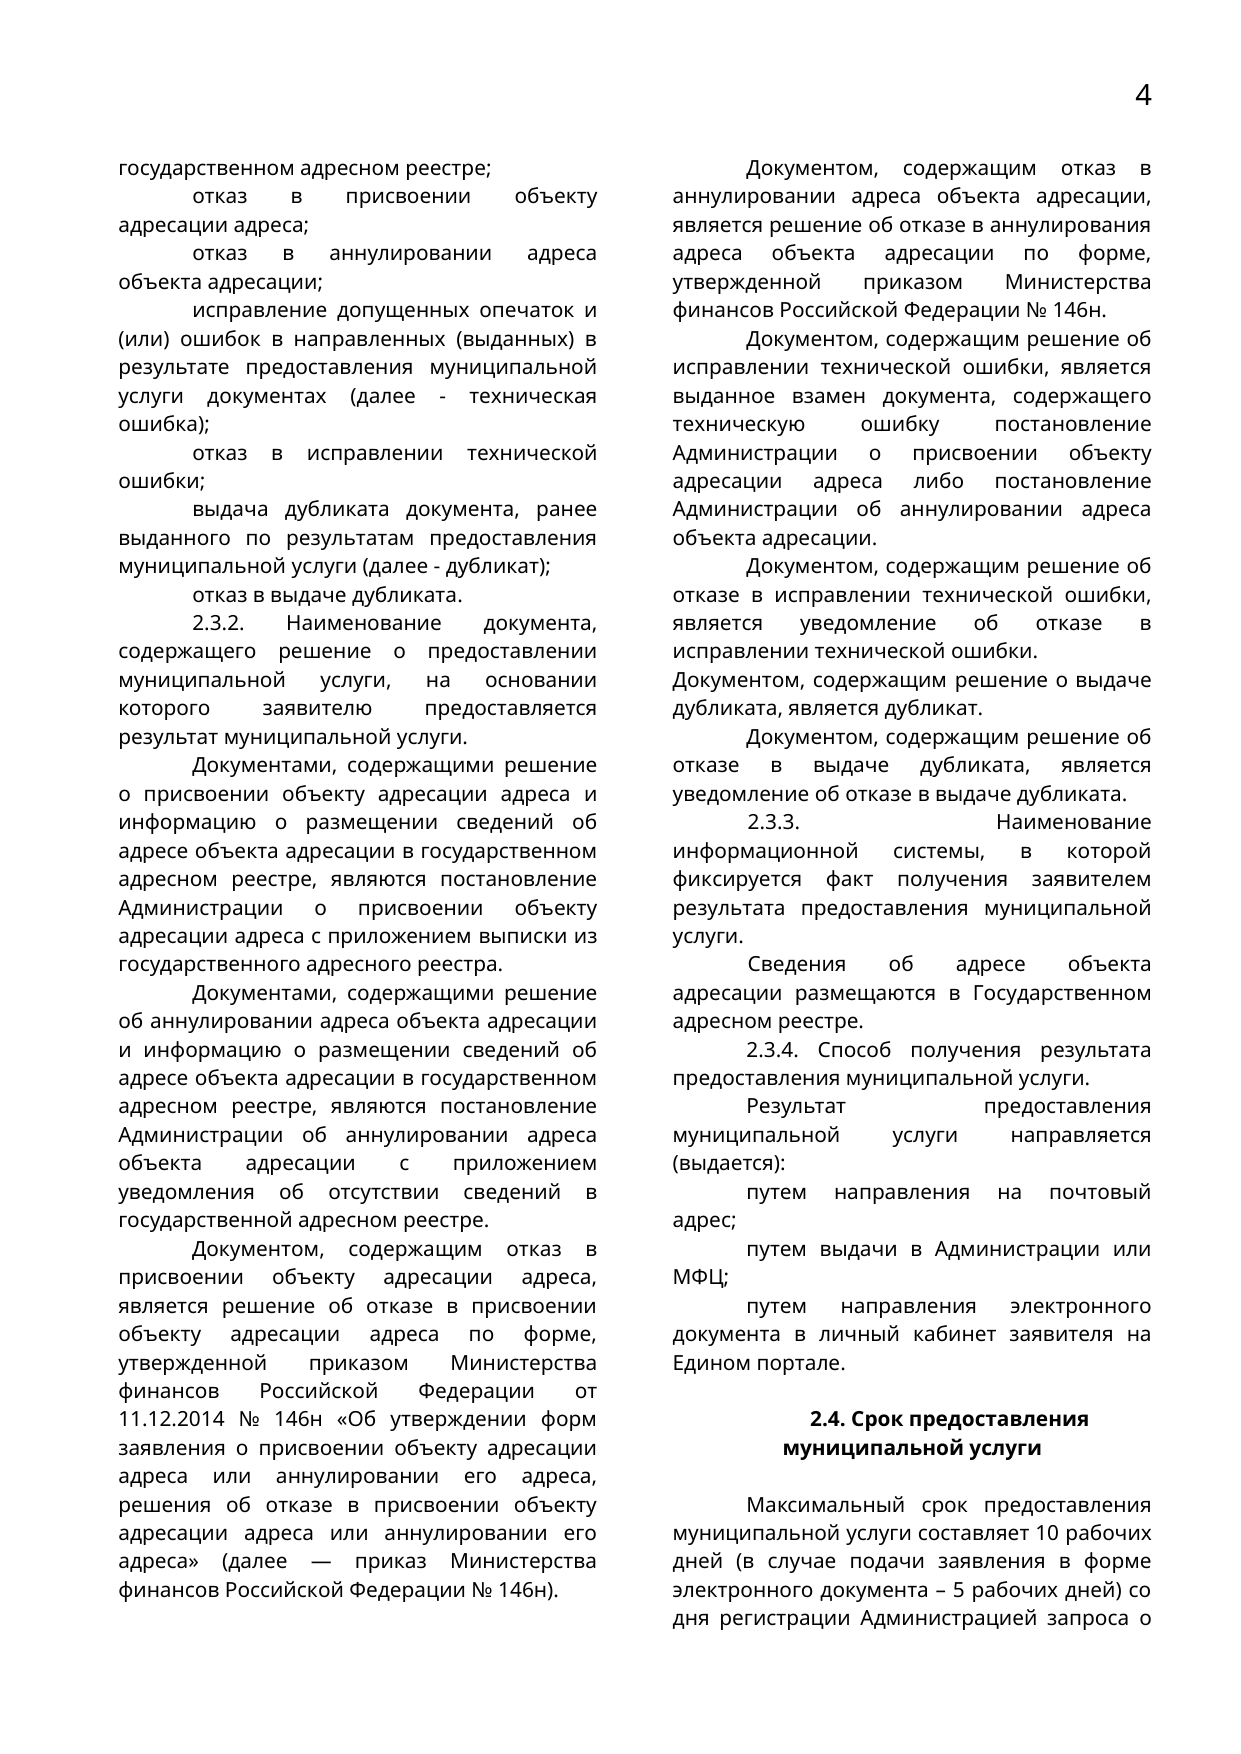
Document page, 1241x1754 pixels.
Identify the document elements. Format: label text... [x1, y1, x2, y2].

text 2.3.3. Наименование информационной системы, в которой фиксируется факт получения заявителем результата предоставления муниципальной услуги. [672, 807, 1152, 949]
text выдача дубликата документа, ранее выданного по результатам предоставления муниципальной услуги (далее - дубликат); [118, 494, 597, 580]
text путем направления на почтовый адрес; [672, 1177, 1152, 1234]
text Документом, содержащим решение об отказе в выдаче дубликата, является уведомление об отказе в выдаче дубликата. [672, 722, 1152, 807]
text отказ в аннулировании адреса объекта адресации; [118, 238, 597, 295]
text Сведения об адресе объекта адресации размещаются в Государственном адресном реестре. [672, 949, 1152, 1035]
text 2.3.2. Наименование документа, содержащего решение о предоставлении муниципальной услуги, на основании которого заявителю предоставляется результат муниципальной услуги. [118, 608, 597, 750]
text отказ в присвоении объекту адресации адреса; [118, 182, 597, 238]
text Документом, содержащим решение о выдаче дубликата, является дубликат. [672, 665, 1152, 722]
text Документами, содержащими решение о присвоении объекту адресации адреса и информацию о размещении сведений об адресе объекта адресации в государственном адресном реестре, являются постановление Администрации о присвоении объекту адресации адреса с приложением выписки из государственного адресного реестра. [118, 750, 597, 978]
text Документом, содержащим решение об исправлении технической ошибки, является выданное взамен документа, содержащего техническую ошибку постановление Администрации о присвоении объекту адресации адреса либо постановление Администрации об аннулировании адреса объекта адресации. [672, 324, 1152, 551]
text Документами, содержащими решение об аннулировании адреса объекта адресации и информацию о размещении сведений об адресе объекта адресации в государственном адресном реестре, являются постановление Администрации об аннулировании адреса объекта адресации с приложением уведомления об отсутствии сведений в государственной адресном реестре. [118, 978, 597, 1234]
text исправление допущенных опечаток и (или) ошибок в направленных (выданных) в результате предоставления муниципальной услуги документах (далее - техническая ошибка); [118, 295, 597, 438]
text Документом, содержащим отказ в аннулировании адреса объекта адресации, является решение об отказе в аннулирования адреса объекта адресации по форме, утвержденной приказом Министерства финансов Российской Федерации № 146н. [672, 153, 1152, 324]
text Документом, содержащим отказ в присвоении объекту адресации адреса, является решение об отказе в присвоении объекту адресации адреса по форме, утвержденной приказом Министерства финансов Российской Федерации от 11.12.2014 № 146н «Об утверждении форм заявления о присвоении объекту адресации адреса или аннулировании его адреса, решения об отказе в присвоении объекту адресации адреса или аннулировании его адреса» (далее — приказ Министерства финансов Российской Федерации № 146н). [118, 1234, 597, 1603]
text решение об аннулировании адреса объекта адресации и размещение сведений об адресе объекта адресации в государственном адресном реестре; [118, 153, 597, 182]
text отказ в исправлении технической ошибки; [118, 438, 597, 494]
text 2.4. Срок предоставления муниципальной услуги [672, 1404, 1152, 1461]
text отказ в выдаче дубликата. [118, 580, 597, 608]
text 2.3.4. Способ получения результата предоставления муниципальной услуги. [672, 1035, 1152, 1092]
text путем выдачи в Администрации или МФЦ; [672, 1234, 1152, 1291]
text Результат предоставления муниципальной услуги направляется (выдается): [672, 1092, 1152, 1177]
text путем направления электронного документа в личный кабинет заявителя на Едином портале. [672, 1291, 1152, 1376]
text Документом, содержащим решение об отказе в исправлении технической ошибки, является уведомление об отказе в исправлении технической ошибки. [672, 551, 1152, 665]
